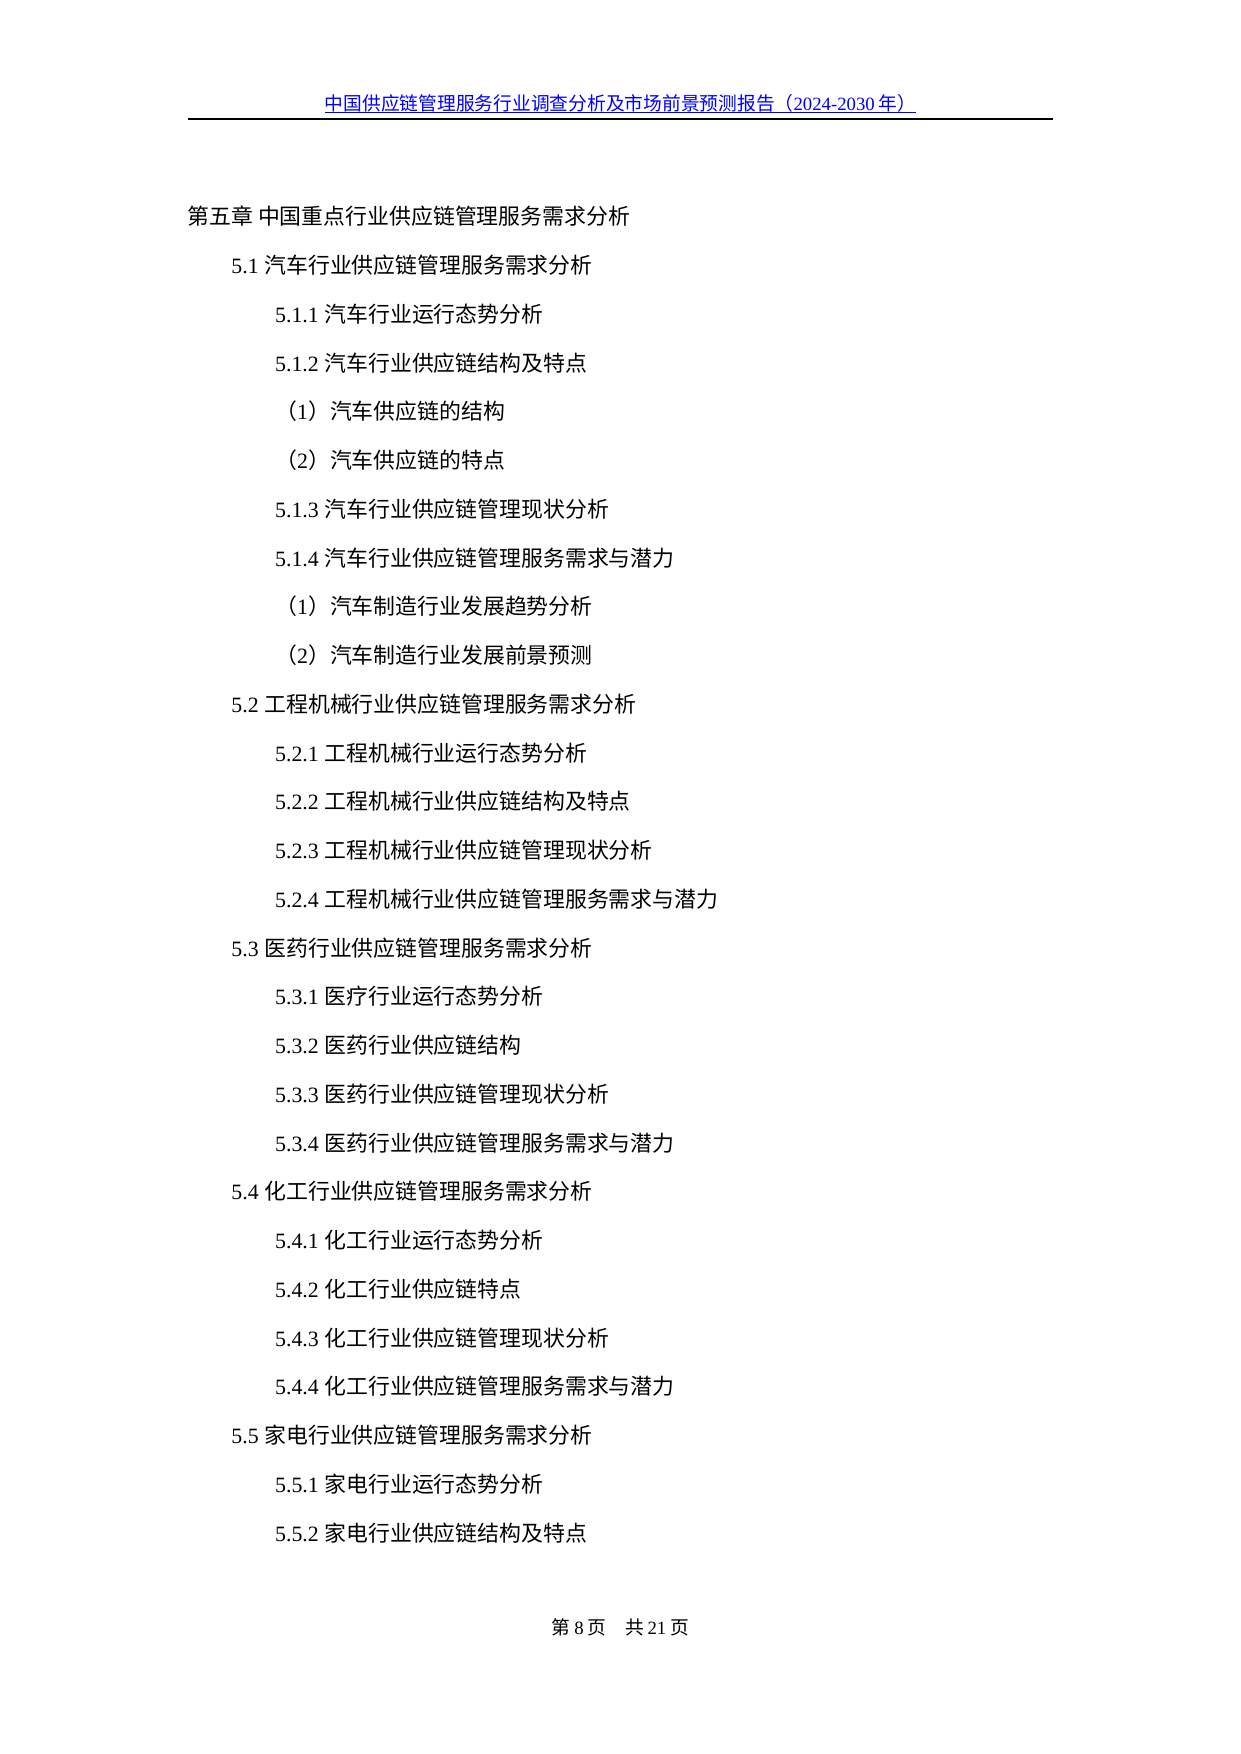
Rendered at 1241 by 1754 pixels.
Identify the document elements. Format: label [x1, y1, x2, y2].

text [187, 150, 1053, 1548]
